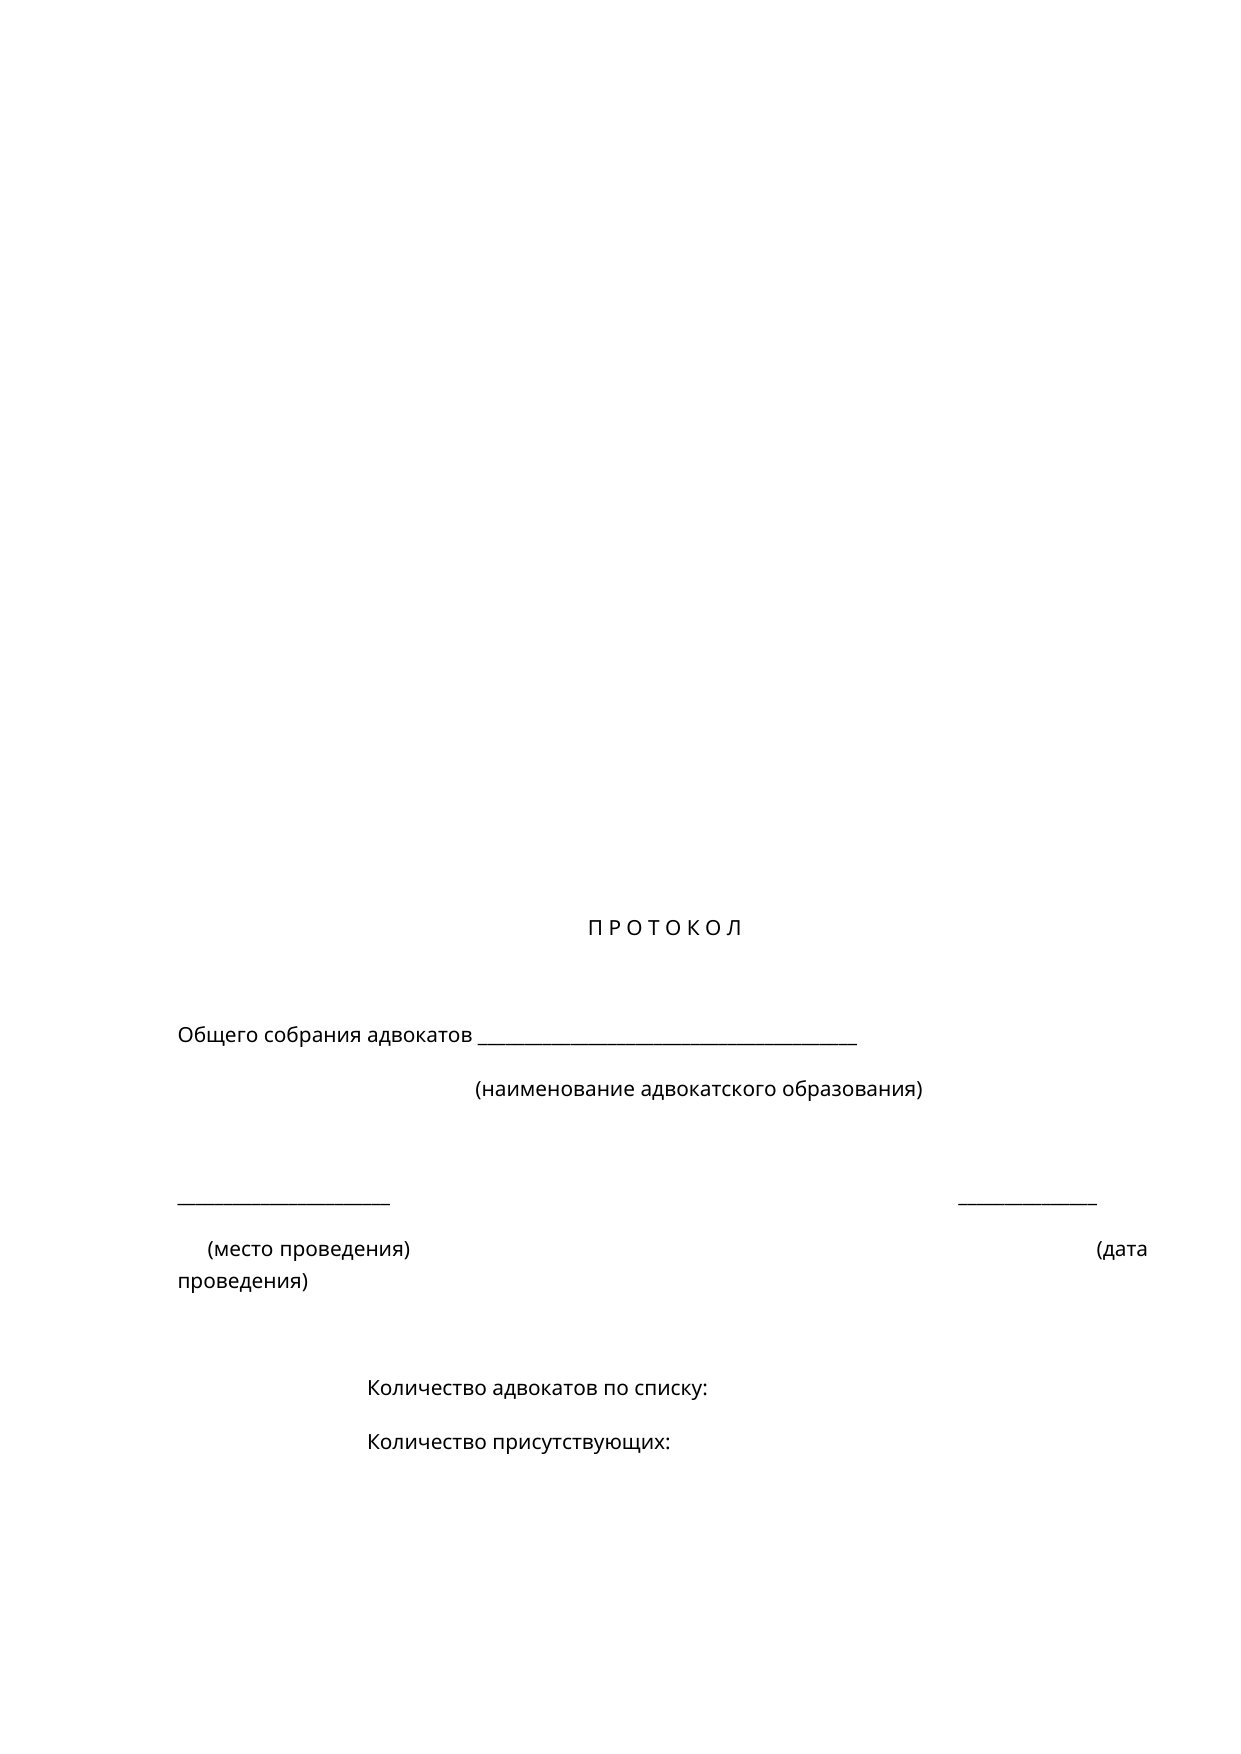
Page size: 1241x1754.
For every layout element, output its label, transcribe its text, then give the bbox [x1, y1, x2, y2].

text Общего собрания адвокатов _________________________________________ [177, 1020, 1152, 1049]
text (место проведения) (дата проведения) [177, 1234, 1152, 1295]
text П Р О Т О К О Л [177, 913, 1152, 942]
text Количество присутствующих: [177, 1427, 1152, 1455]
text Количество адвокатов по списку: [177, 1373, 1152, 1402]
text _______________________ _______________ [177, 1181, 1152, 1209]
text (наименование адвокатского образования) [177, 1074, 1152, 1102]
